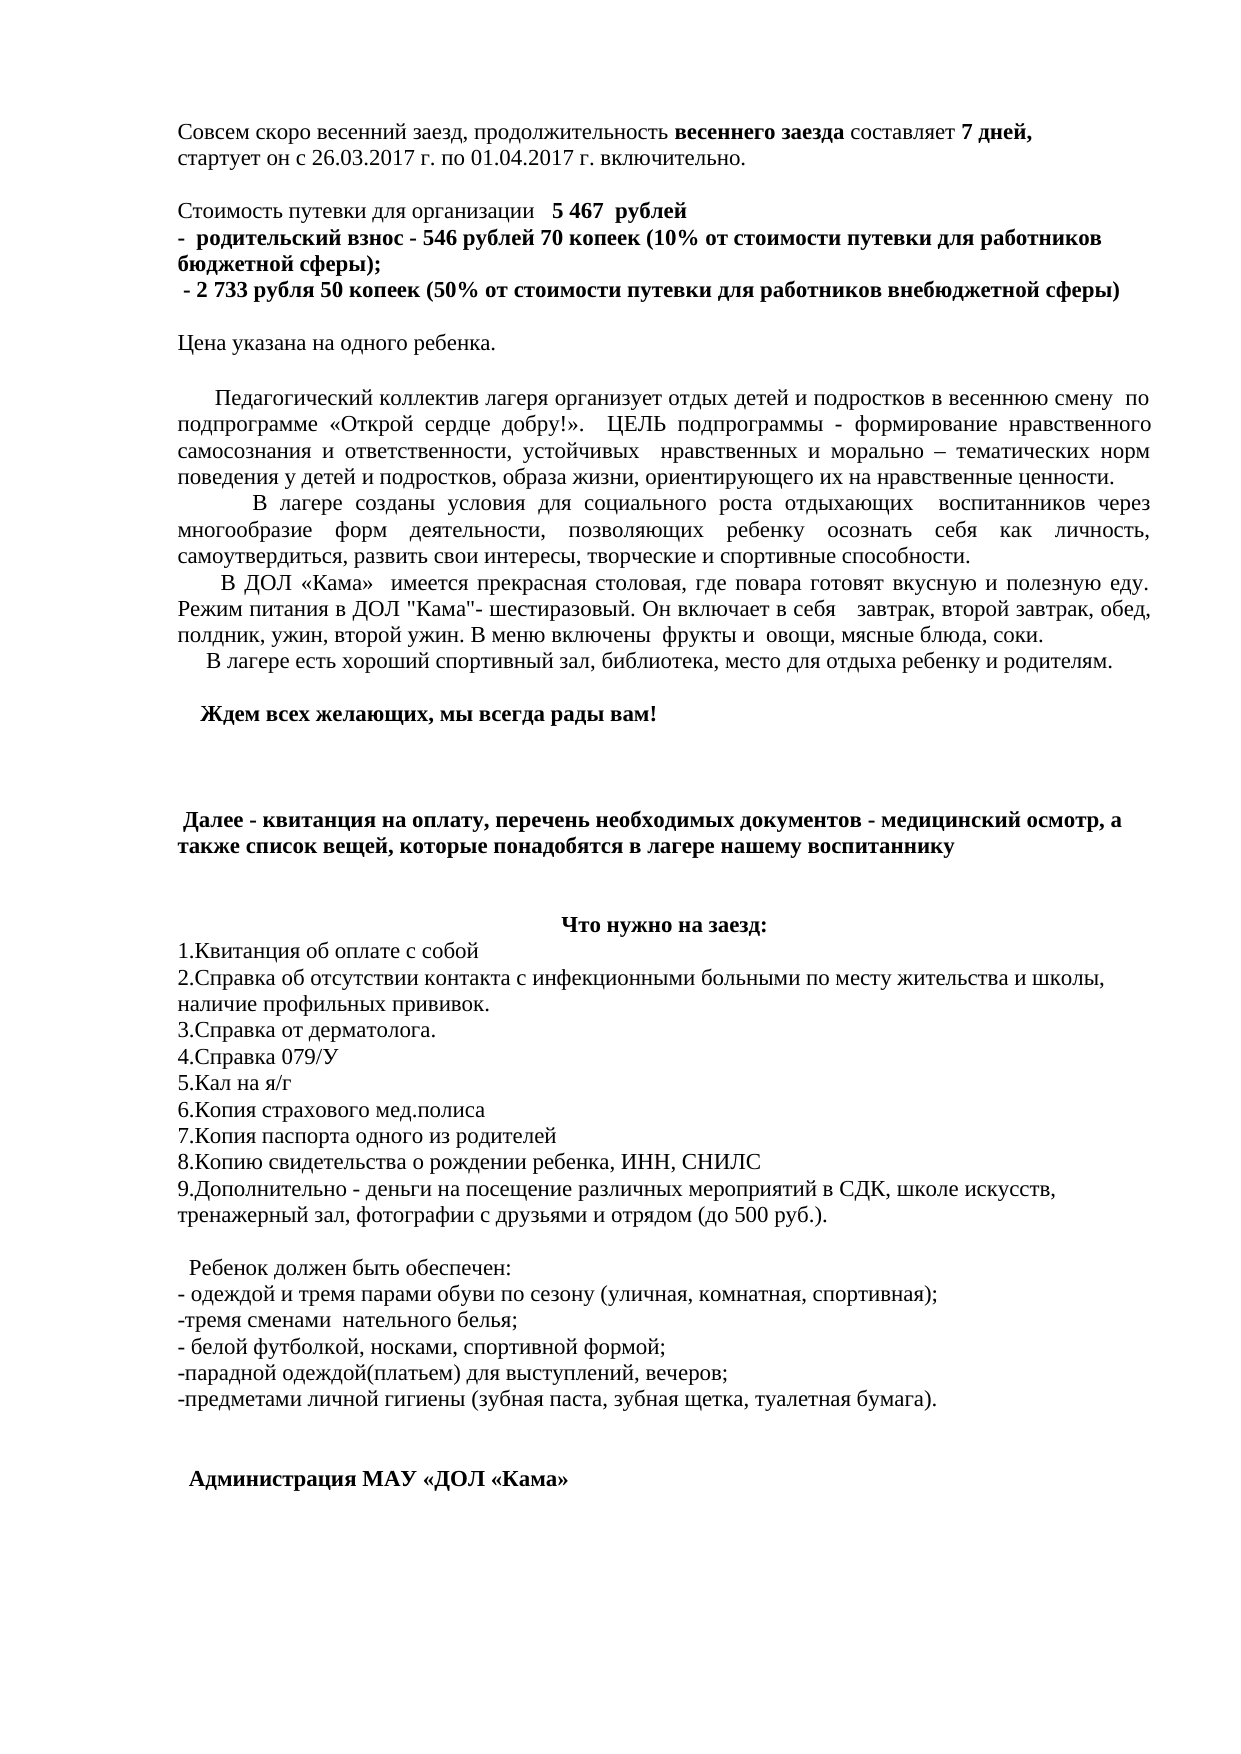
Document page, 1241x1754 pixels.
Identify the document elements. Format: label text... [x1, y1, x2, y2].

text - одеждой и тремя парами обуви по сезону (уличная, комнатная, спортивная); [177, 1280, 1152, 1306]
text В ДОЛ «Кама» имеется прекрасная столовая, где повара готовят вкусную и полезную еду. Режим питания в ДОЛ "Кама"- шестиразовый. Он включает в себя завтрак, второй завтрак, обед, полдник, ужин, второй ужин. В меню включены фрукты и овощи, мясные блюда, соки. [177, 568, 1152, 648]
text -предметами личной гигиены (зубная паста, зубная щетка, туалетная бумага). [177, 1386, 1152, 1412]
text - 2 733 рубля 50 копеек (50% от стоимости путевки для работников внебюджетной сферы) [177, 276, 1152, 303]
text Цена указана на одного ребенка. [177, 329, 1152, 355]
text Совсем скоро весенний заезд, продолжительность весеннего заезда составляет 7 дней, [177, 118, 1152, 144]
text 1.Квитанция об оплате с собой 2.Справка об отсутствии контакта с инфекционными больными по месту жительства и школы, наличие профильных прививок. 3.Справка от дерматолога. 4.Справка 079/У 5.Кал на я/г 6.Копия страхового мед.полиса 7.Копия паспорта одного из родителей 8.Копию свидетельства о рождении ребенка, ИНН, СНИЛС [177, 937, 1152, 1175]
text -тремя сменами нательного белья; [177, 1306, 1152, 1333]
text Что нужно на заезд: [177, 911, 1152, 937]
text Педагогический коллектив лагеря организует отдых детей и подростков в весеннюю смену по подпрограмме «Открой сердце добру!». ЦЕЛЬ подпрограммы - формирование нравственного самосознания и ответственности, устойчивых нравственных и морально – тематических норм поведения у детей и подростков, образа жизни, ориентирующего их на нравственные ценности. [177, 384, 1152, 489]
text Ждем всех желающих, мы всегда рады вам! [177, 700, 1152, 727]
text стартует он с 26.03.2017 г. по 01.04.2017 г. включительно. [177, 144, 1152, 171]
text - родительский взнос - 546 рублей 70 копеек (10% от стоимости путевки для работников бюджетной сферы); [177, 223, 1152, 276]
text Администрация МАУ «ДОЛ «Кама» [177, 1464, 1152, 1491]
text В лагере созданы условия для социального роста отдыхающих воспитанников через многообразие форм деятельности, позволяющих ребенку осознать себя как личность, самоутвердиться, развить свои интересы, творческие и спортивные способности. [177, 489, 1152, 568]
text -парадной одеждой(платьем) для выступлений, вечеров; [177, 1359, 1152, 1386]
text 9.Дополнительно - деньги на посещение различных мероприятий в СДК, школе искусств, тренажерный зал, фотографии с друзьями и отрядом (до 500 руб.). Ребенок должен быть обеспечен: [177, 1175, 1152, 1280]
text В лагере есть хороший спортивный зал, библиотека, место для отдыха ребенку и родителям. [177, 648, 1152, 674]
text Стоимость путевки для организации 5 467 рублей [177, 197, 1152, 223]
text Далее - квитанция на оплату, перечень необходимых документов - медицинский осмотр, а также список вещей, которые понадобятся в лагере нашему воспитаннику [177, 806, 1152, 858]
text - белой футболкой, носками, спортивной формой; [177, 1333, 1152, 1359]
